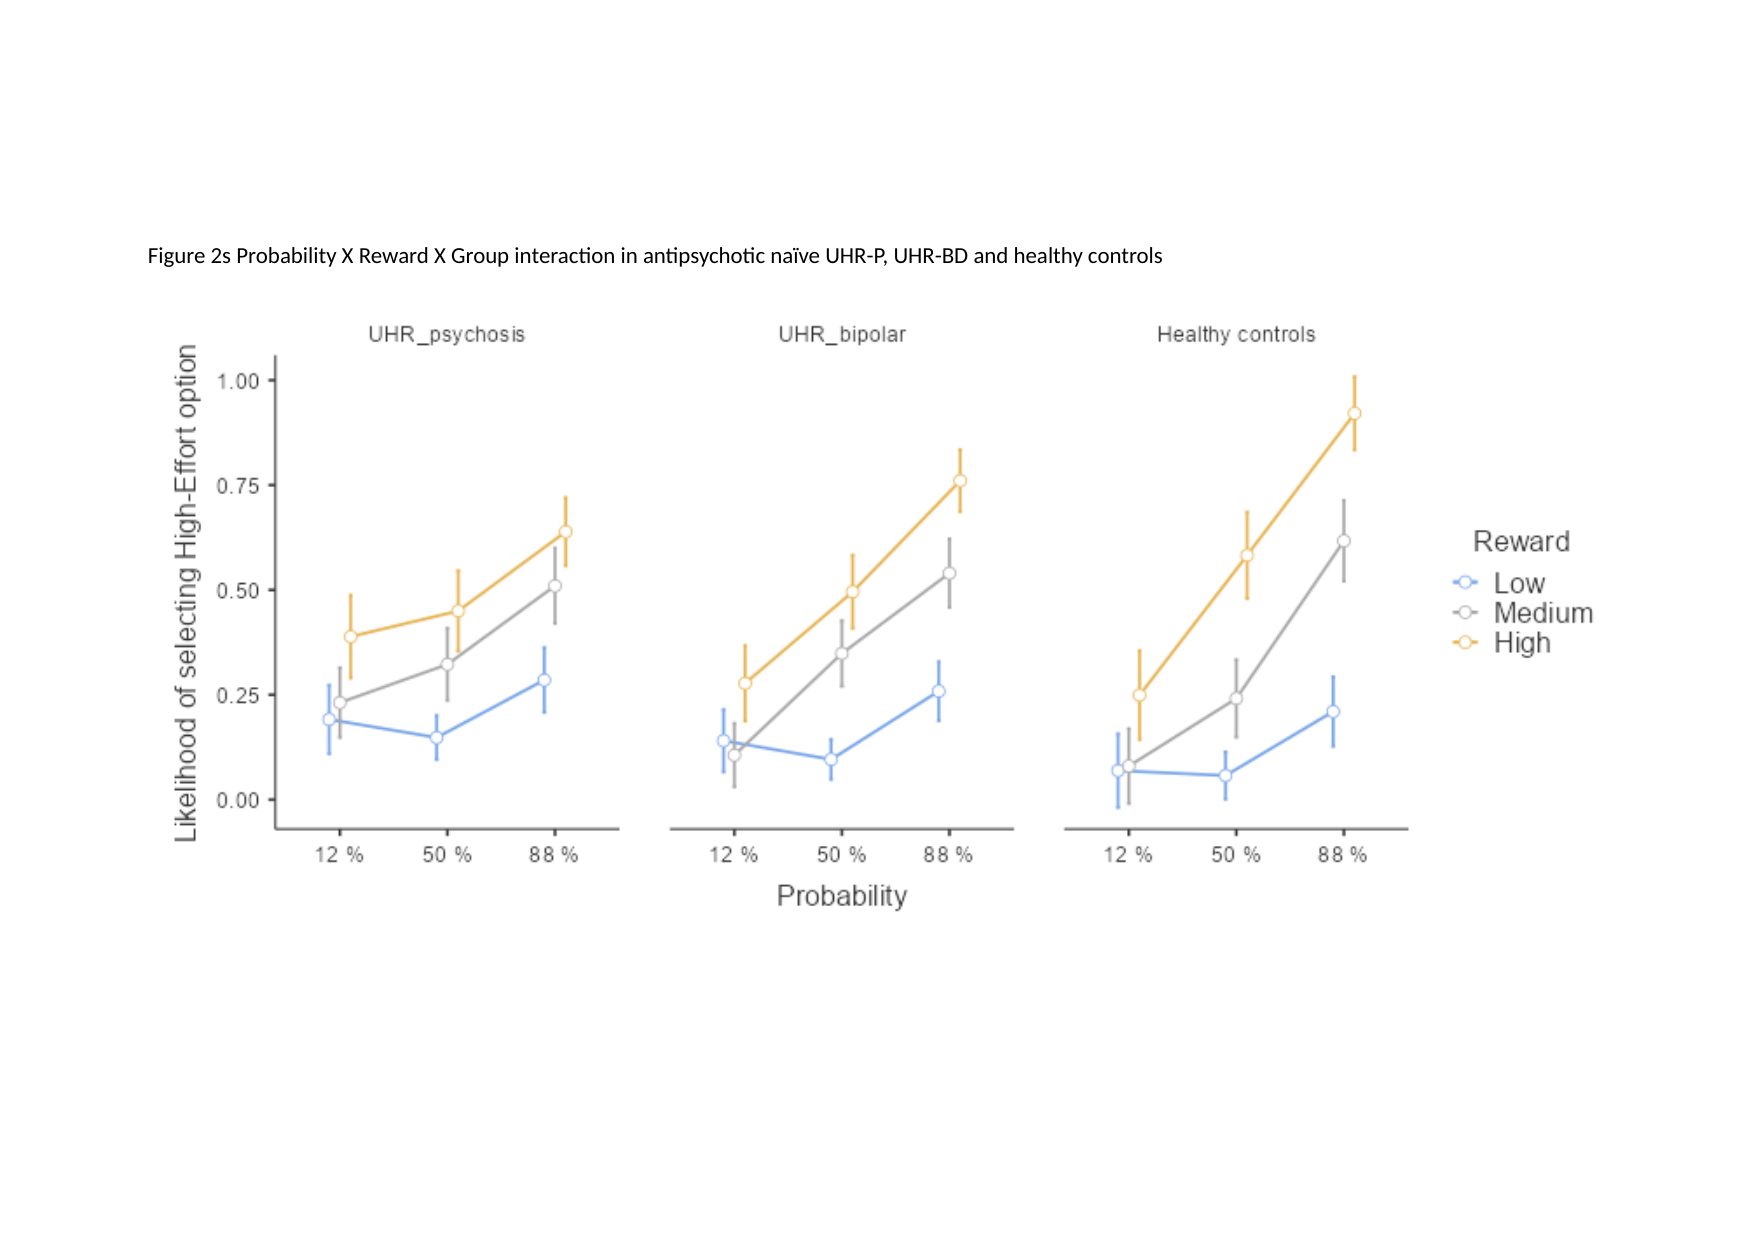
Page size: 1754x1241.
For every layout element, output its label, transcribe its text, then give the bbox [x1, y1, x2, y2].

text Figure 2s Probability X Reward X Group interaction in antipsychotic naïve UHR-P, UHR-BD and healthy controls [148, 241, 1606, 269]
picture [147, 288, 1634, 934]
